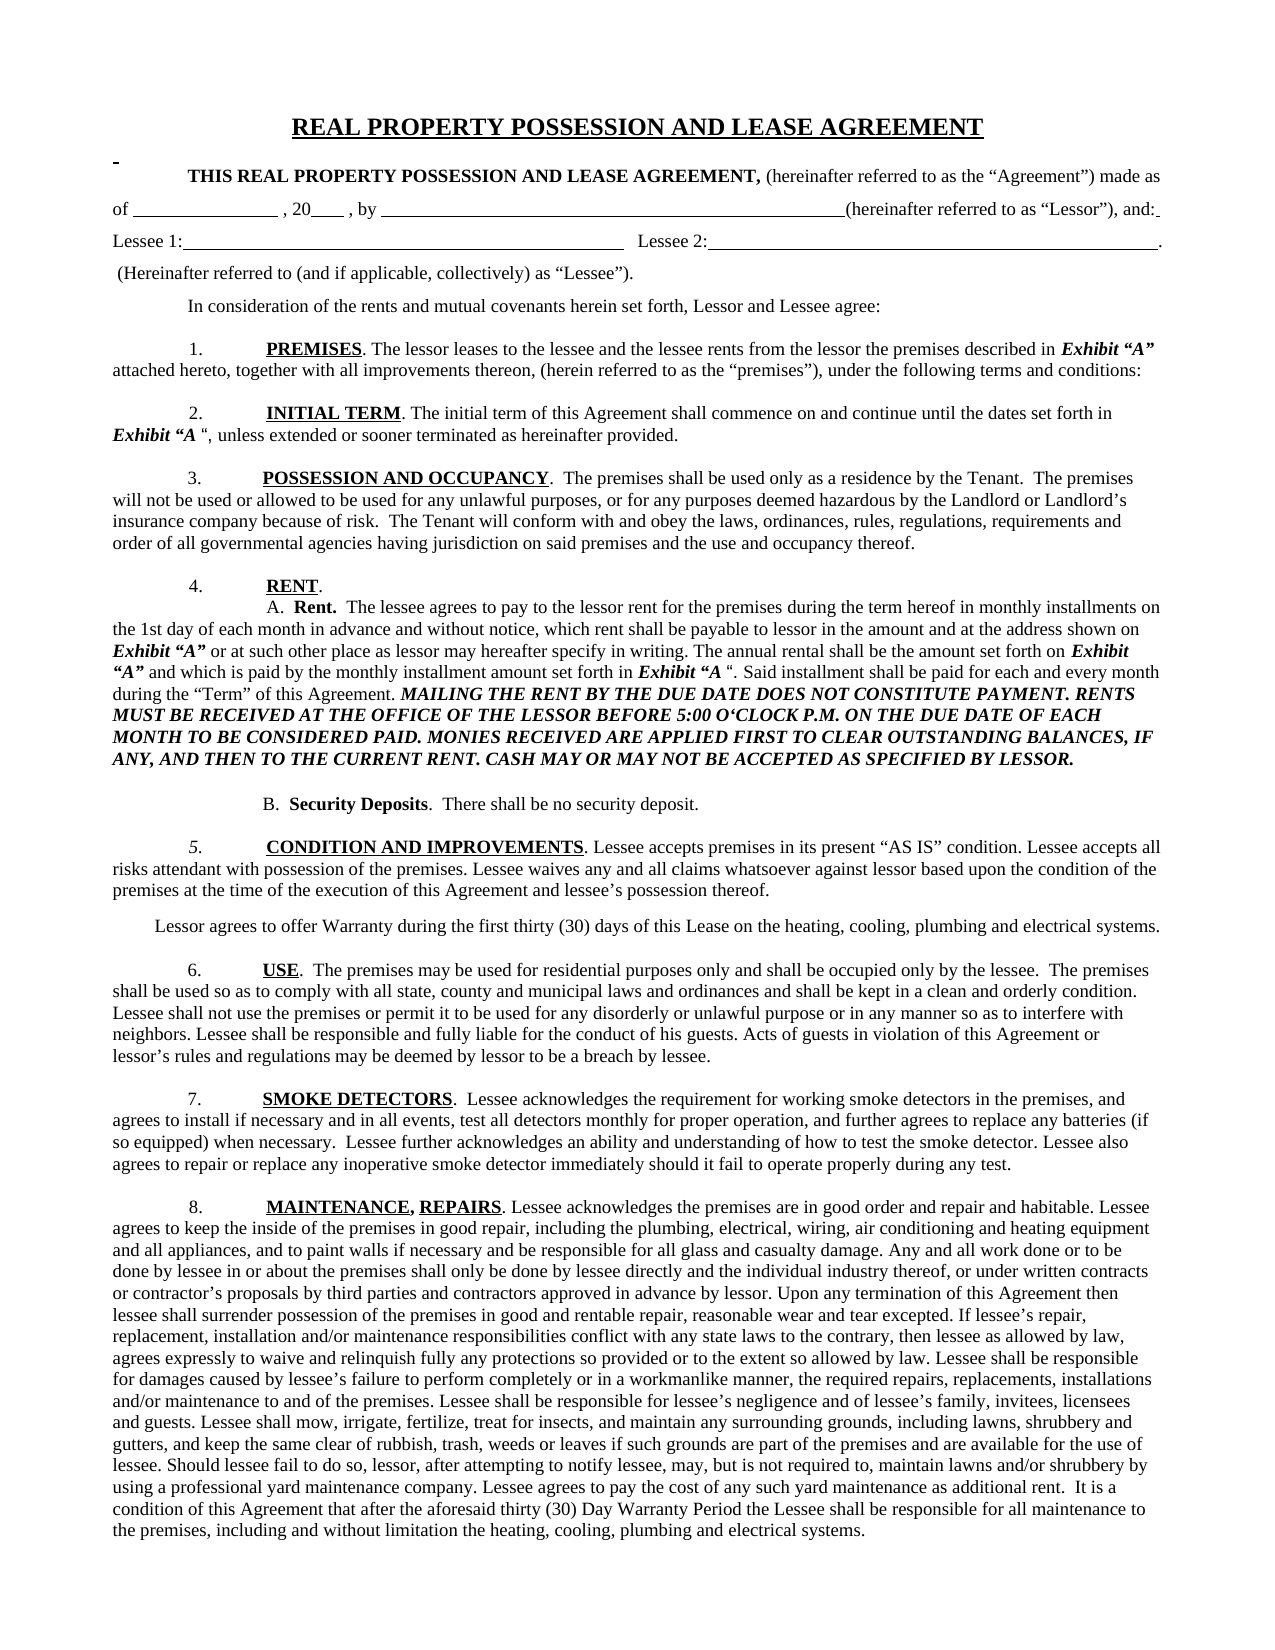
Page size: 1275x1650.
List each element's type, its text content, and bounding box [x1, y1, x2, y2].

text In consideration of the rents and mutual covenants herein set forth, Lessor and Lessee agree: [112, 294, 1162, 316]
text A. Rent. The lessee agrees to pay to the lessor rent for the premises during the term hereof in monthly installments on the 1st day of each month in advance and without notice, which rent shall be payable to lessor in the amount and at the address shown on Exhibit “A” or at such other place as lessor may hereafter specify in writing. The annual rental shall be the amount set forth on Exhibit “A” and which is paid by the monthly installment amount set forth in Exhibit “A “. Said installment shall be paid for each and every month during the “Term” of this Agreement. MAILING THE RENT BY THE DUE DATE DOES NOT CONSTITUTE PAYMENT. RENTS MUST BE RECEIVED AT THE OFFICE OF THE LESSOR BEFORE 5:00 O‘CLOCK P.M. ON THE DUE DATE OF EACH MONTH TO BE CONSIDERED PAID. MONIES RECEIVED ARE APPLIED FIRST TO CLEAR OUTSTANDING BALANCES, IF ANY, AND THEN TO THE CURRENT RENT. CASH MAY OR MAY NOT BE ACCEPTED AS SPECIFIED BY LESSOR. [112, 596, 1162, 769]
text 6. USE. The premises may be used for residential purposes only and shall be occupied only by the lessee. The premises shall be used so as to comply with all state, county and municipal laws and ordinances and shall be kept in a clean and orderly condition. Lessee shall not use the premises or permit it to be used for any disorderly or unlawful purpose or in any manner so as to interfere with neighbors. Lessee shall be responsible and fully liable for the conduct of his guests. Acts of guests in violation of this Agreement or lessor’s rules and regulations may be deemed by lessor to be a breach by lessee. [112, 958, 1162, 1066]
text 1. PREMISES. The lessor leases to the lessee and the lessee rents from the lessor the premises described in Exhibit “A” attached hereto, together with all improvements thereon, (herein referred to as the “premises”), under the following terms and conditions: [112, 338, 1162, 381]
text 3. POSSESSION AND OCCUPANCY. The premises shall be used only as a residence by the Tenant. The premises will not be used or allowed to be used for any unlawful purposes, or for any purposes deemed hazardous by the Landlord or Landlord’s insurance company because of risk. The Tenant will conform with and obey the laws, ordinances, rules, regulations, requirements and order of all governmental agencies having jurisdiction on said premises and the use and occupancy thereof. [112, 467, 1162, 553]
text 4. RENT. [112, 575, 1162, 596]
text 5. CONDITION AND IMPROVEMENTS. Lessee accepts premises in its present “AS IS” condition. Lessee accepts all risks attendant with possession of the premises. Lessee waives any and all claims whatsoever against lessor based upon the condition of the premises at the time of the execution of this Agreement and lessee’s possession thereof. [112, 836, 1162, 901]
text Lessor agrees to offer Warranty during the first thirty (30) days of this Lease on the heating, cooling, plumbing and electrical systems. [112, 915, 1162, 937]
text 2. INITIAL TERM. The initial term of this Agreement shall commence on and continue until the dates set forth in Exhibit “A “, unless extended or sooner terminated as hereinafter provided. [112, 402, 1162, 446]
text B. Security Deposits. There shall be no security deposit. [187, 793, 1162, 815]
text 8. MAINTENANCE, REPAIRS. Lessee acknowledges the premises are in good order and repair and habitable. Lessee agrees to keep the inside of the premises in good repair, including the plumbing, electrical, wiring, air conditioning and heating equipment and all appliances, and to paint walls if necessary and be responsible for all glass and casualty damage. Any and all work done or to be done by lessee in or about the premises shall only be done by lessee directly and the individual industry thereof, or under written contracts or contractor’s proposals by third parties and contractors approved in advance by lessor. Upon any termination of this Agreement then lessee shall surrender possession of the premises in good and rentable repair, reasonable wear and tear excepted. If lessee’s repair, replacement, installation and/or maintenance responsibilities conflict with any state laws to the contrary, then lessee as allowed by law, agrees expressly to waive and relinquish fully any protections so provided or to the extent so allowed by law. Lessee shall be responsible for damages caused by lessee’s failure to perform completely or in a workmanlike manner, the required repairs, replacements, installations and/or maintenance to and of the premises. Lessee shall be responsible for lessee’s negligence and of lessee’s family, invitees, licensees and guests. Lessee shall mow, irrigate, fertilize, treat for insects, and maintain any surrounding grounds, including lawns, shrubbery and gutters, and keep the same clear of rubbish, trash, weeds or leaves if such grounds are part of the premises and are available for the use of lessee. Should lessee fail to do so, lessor, after attempting to notify lessee, may, but is not required to, maintain lawns and/or shrubbery by using a professional yard maintenance company. Lessee agrees to pay the cost of any such yard maintenance as additional rent. It is a condition of this Agreement that after the aforesaid thirty (30) Day Warranty Period the Lessee shall be responsible for all maintenance to the premises, including and without limitation the heating, cooling, plumbing and electrical systems. [112, 1196, 1162, 1541]
text (Hereinafter referred to (and if applicable, collectively) as “Lessee”). [112, 262, 1162, 284]
text 7. SMOKE DETECTORS. Lessee acknowledges the requirement for working smoke detectors in the premises, and agrees to install if necessary and in all events, test all detectors monthly for proper operation, and further agrees to replace any batteries (if so equipped) when necessary. Lessee further acknowledges an ability and understanding of how to test the smoke detector. Lessee also agrees to repair or replace any inoperative smoke detector immediately should it fail to operate properly during any test. [112, 1088, 1162, 1174]
text THIS REAL PROPERTY POSSESSION AND LEASE AGREEMENT, (hereinafter referred to as the “Agreement”) made as of , 20 , by (hereinafter referred to as “Lessor”), and: [112, 165, 1162, 219]
text REAL PROPERTY POSSESSION AND LEASE AGREEMENT [112, 112, 1162, 141]
text Lessee 1: Lessee 2: . [112, 230, 1162, 251]
